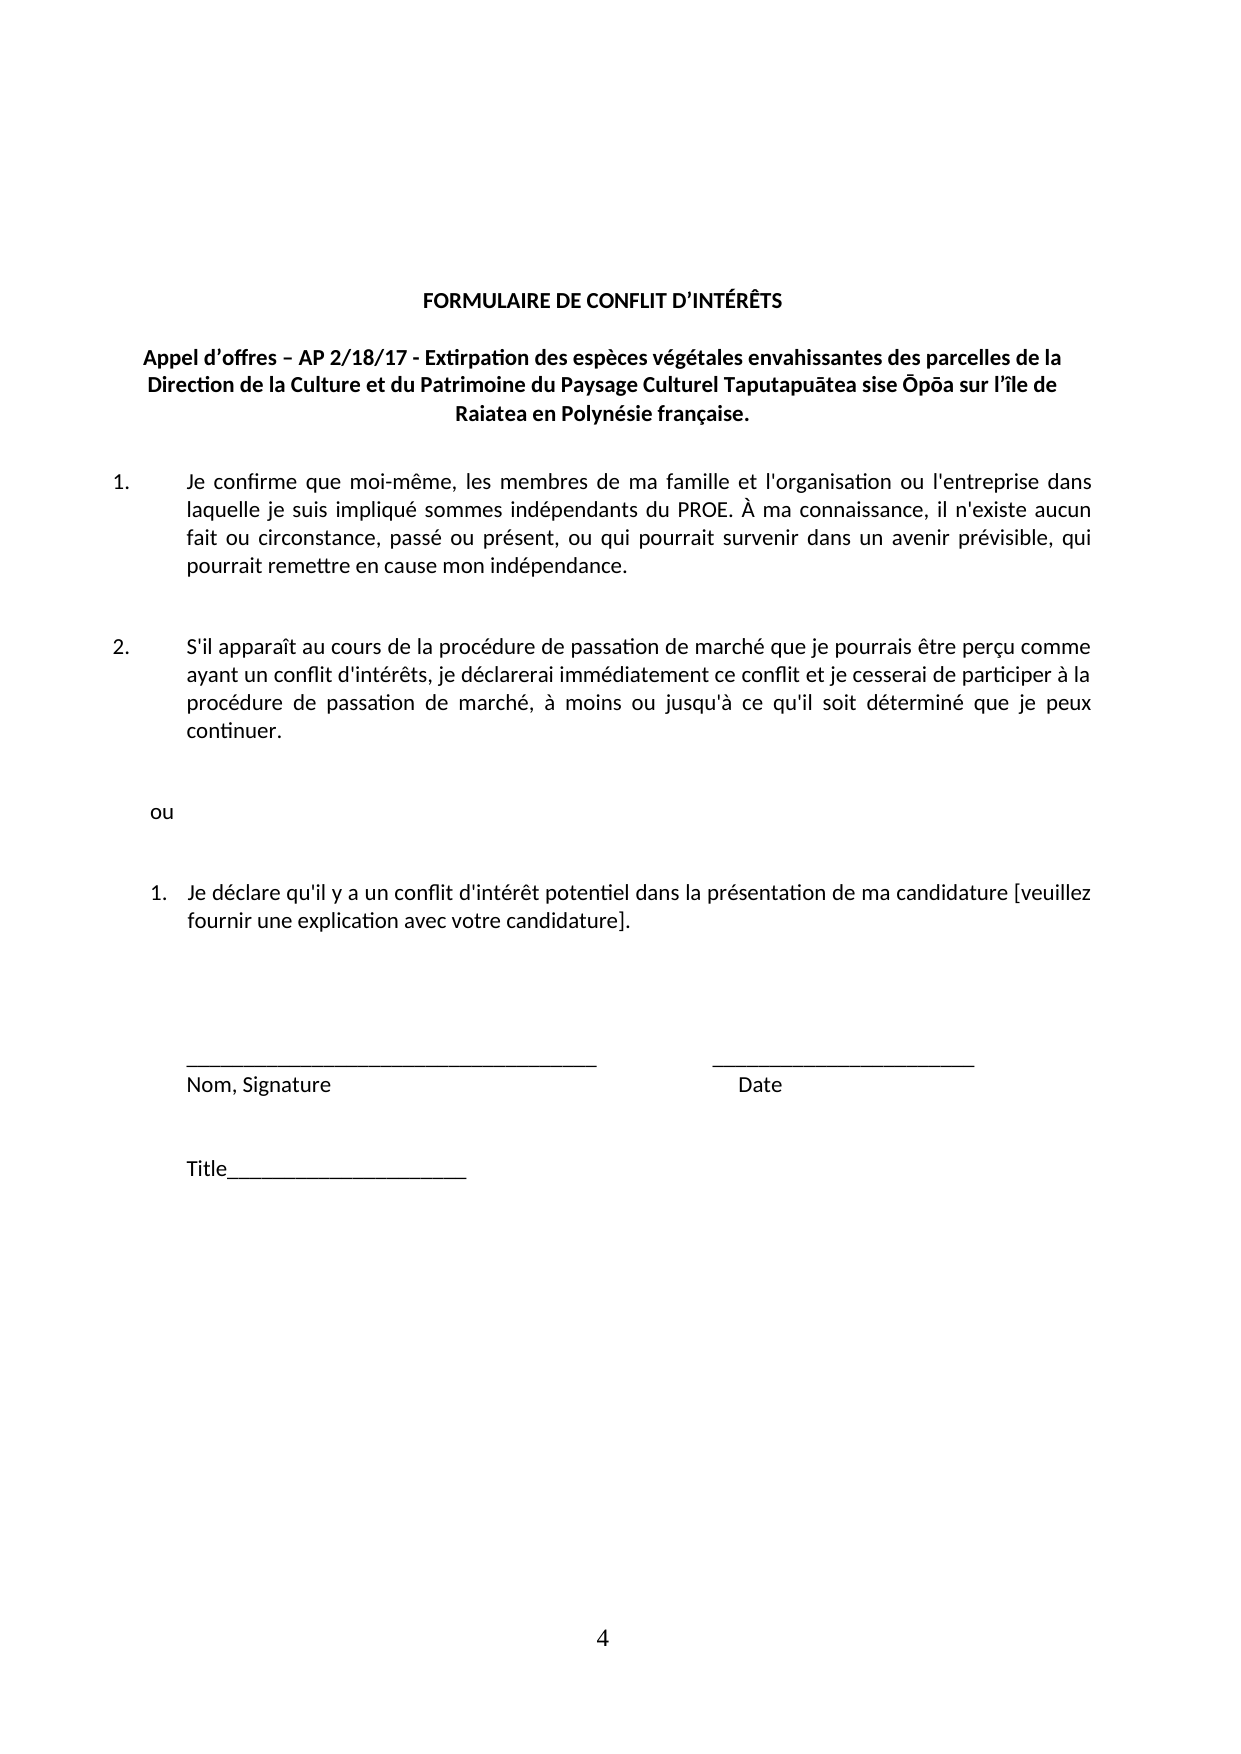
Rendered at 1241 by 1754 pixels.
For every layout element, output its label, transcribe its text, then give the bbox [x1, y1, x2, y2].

text Appel d’offres – AP 2/18/17 - Extirpation des espèces végétales envahissantes des parcelles de la Direction de la Culture et du Patrimoine du Paysage Culturel Taputapuātea sise Ōpōa sur l’île de Raiatea en Polynésie française. [112, 343, 1093, 427]
text Nom, Signature Date [112, 1070, 1093, 1098]
text 2. S'il apparaît au cours de la procédure de passation de marché que je pourrais être perçu comme ayant un conflit d'intérêts, je déclarerai immédiatement ce conflit et je cesserai de participer à la procédure de passation de marché, à moins ou jusqu'à ce qu'il soit déterminé que je peux continuer. [112, 632, 1093, 744]
text ou [150, 797, 1093, 825]
text FORMULAIRE DE CONFLIT D’INTÉRÊTS [112, 287, 1093, 314]
text Title_____________________ [112, 1154, 1093, 1182]
text 1. Je confirme que moi-même, les membres de ma famille et l'organisation ou l'entreprise dans laquelle je suis impliqué sommes indépendants du PROE. À ma connaissance, il n'existe aucun fait ou circonstance, passé ou présent, ou qui pourrait survenir dans un avenir prévisible, qui pourrait remettre en cause mon indépendance. [112, 467, 1093, 579]
text ____________________________________ _______________________ [112, 1042, 1093, 1070]
list Je déclare qu'il y a un conflit d'intérêt potentiel dans la présentation de ma candidature [veuillez fournir une explication avec votre candidature]. [150, 878, 1093, 934]
